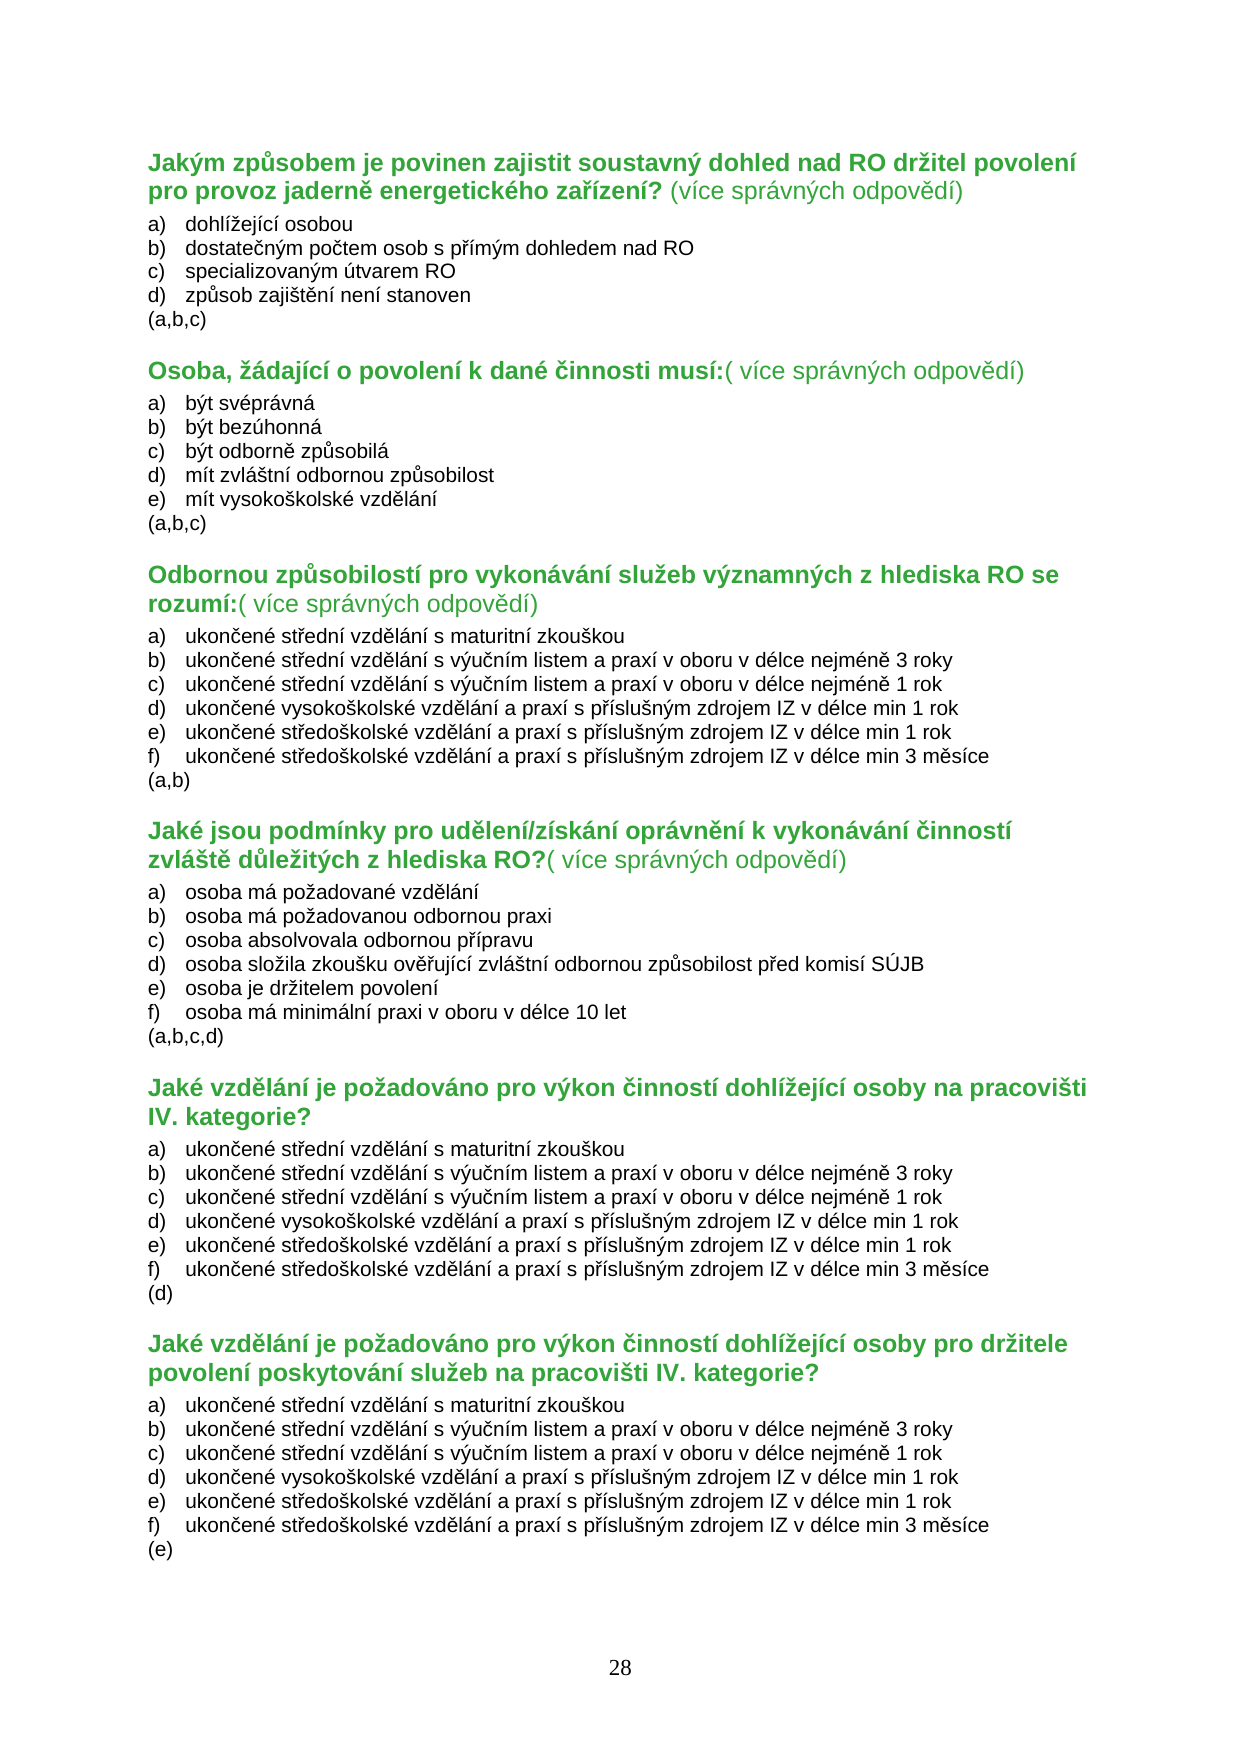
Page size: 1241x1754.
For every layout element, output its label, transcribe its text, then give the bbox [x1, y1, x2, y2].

list specializovaným útvarem RO [148, 259, 1093, 283]
text Jaké vzdělání je požadováno pro výkon činností dohlížející osoby pro držitele povolení poskytování služeb na pracovišti IV. kategorie? [148, 1329, 1093, 1387]
list ukončené vysokoškolské vzdělání a praxí s příslušným zdrojem IZ v délce min 1 rok [148, 1465, 1093, 1489]
list ukončené střední vzdělání s maturitní zkouškou [148, 624, 1093, 648]
text (a,b,c) [148, 511, 1093, 535]
list ukončené střední vzdělání s výučním listem a praxí v oboru v délce nejméně 3 roky [148, 1417, 1093, 1441]
list ukončené střední vzdělání s výučním listem a praxí v oboru v délce nejméně 3 roky [148, 648, 1093, 672]
list osoba má požadované vzdělání [148, 880, 1093, 904]
list způsob zajištění není stanoven [148, 283, 1093, 307]
list ukončené vysokoškolské vzdělání a praxí s příslušným zdrojem IZ v délce min 1 rok [148, 696, 1093, 719]
list ukončené vysokoškolské vzdělání a praxí s příslušným zdrojem IZ v délce min 1 rok [148, 1208, 1093, 1232]
list ukončené středoškolské vzdělání a praxí s příslušným zdrojem IZ v délce min 1 rok [148, 1489, 1093, 1513]
list ukončené středoškolské vzdělání a praxí s příslušným zdrojem IZ v délce min 3 měsíce [148, 1256, 1093, 1280]
list ukončené středoškolské vzdělání a praxí s příslušným zdrojem IZ v délce min 3 měsíce [148, 1513, 1093, 1537]
text Jaké vzdělání je požadováno pro výkon činností dohlížející osoby na pracovišti IV. kategorie? [148, 1073, 1093, 1130]
list ukončené středoškolské vzdělání a praxí s příslušným zdrojem IZ v délce min 3 měsíce [148, 743, 1093, 767]
list mít vysokoškolské vzdělání [148, 487, 1093, 511]
text Osoba, žádající o povolení k dané činnosti musí:( více správných odpovědí) [148, 356, 1093, 385]
list dohlížející osobou [148, 211, 1093, 235]
list ukončené středoškolské vzdělání a praxí s příslušným zdrojem IZ v délce min 1 rok [148, 719, 1093, 743]
list osoba má minimální praxi v oboru v délce 10 let [148, 1000, 1093, 1024]
list ukončené střední vzdělání s výučním listem a praxí v oboru v délce nejméně 3 roky [148, 1161, 1093, 1184]
list dostatečným počtem osob s přímým dohledem nad RO [148, 235, 1093, 259]
list být odborně způsobilá [148, 439, 1093, 463]
list ukončené střední vzdělání s výučním listem a praxí v oboru v délce nejméně 1 rok [148, 672, 1093, 696]
list osoba má požadovanou odbornou praxi [148, 904, 1093, 928]
list být svéprávná [148, 391, 1093, 415]
text Jakým způsobem je povinen zajistit soustavný dohled nad RO držitel povolení pro provoz jaderně energetického zařízení? (více správných odpovědí) [148, 148, 1093, 205]
list osoba absolvovala odbornou přípravu [148, 928, 1093, 952]
list být bezúhonná [148, 415, 1093, 439]
list ukončené střední vzdělání s výučním listem a praxí v oboru v délce nejméně 1 rok [148, 1184, 1093, 1208]
list ukončené středoškolské vzdělání a praxí s příslušným zdrojem IZ v délce min 1 rok [148, 1232, 1093, 1256]
list ukončené střední vzdělání s maturitní zkouškou [148, 1137, 1093, 1161]
text Odbornou způsobilostí pro vykonávání služeb významných z hlediska RO se rozumí:( více správných odpovědí) [148, 560, 1093, 617]
list mít zvláštní odbornou způsobilost [148, 463, 1093, 487]
list osoba je držitelem povolení [148, 976, 1093, 1000]
text (e) [148, 1537, 1093, 1561]
list ukončené střední vzdělání s maturitní zkouškou [148, 1393, 1093, 1417]
text Jaké jsou podmínky pro udělení/získání oprávnění k vykonávání činností zvláště důležitých z hlediska RO?( více správných odpovědí) [148, 816, 1093, 874]
list ukončené střední vzdělání s výučním listem a praxí v oboru v délce nejméně 1 rok [148, 1441, 1093, 1465]
list osoba složila zkoušku ověřující zvláštní odbornou způsobilost před komisí SÚJB [148, 952, 1093, 976]
text (a,b) [148, 767, 1093, 791]
text (d) [148, 1280, 1093, 1304]
text (a,b,c,d) [148, 1024, 1093, 1048]
text (a,b,c) [148, 307, 1093, 331]
